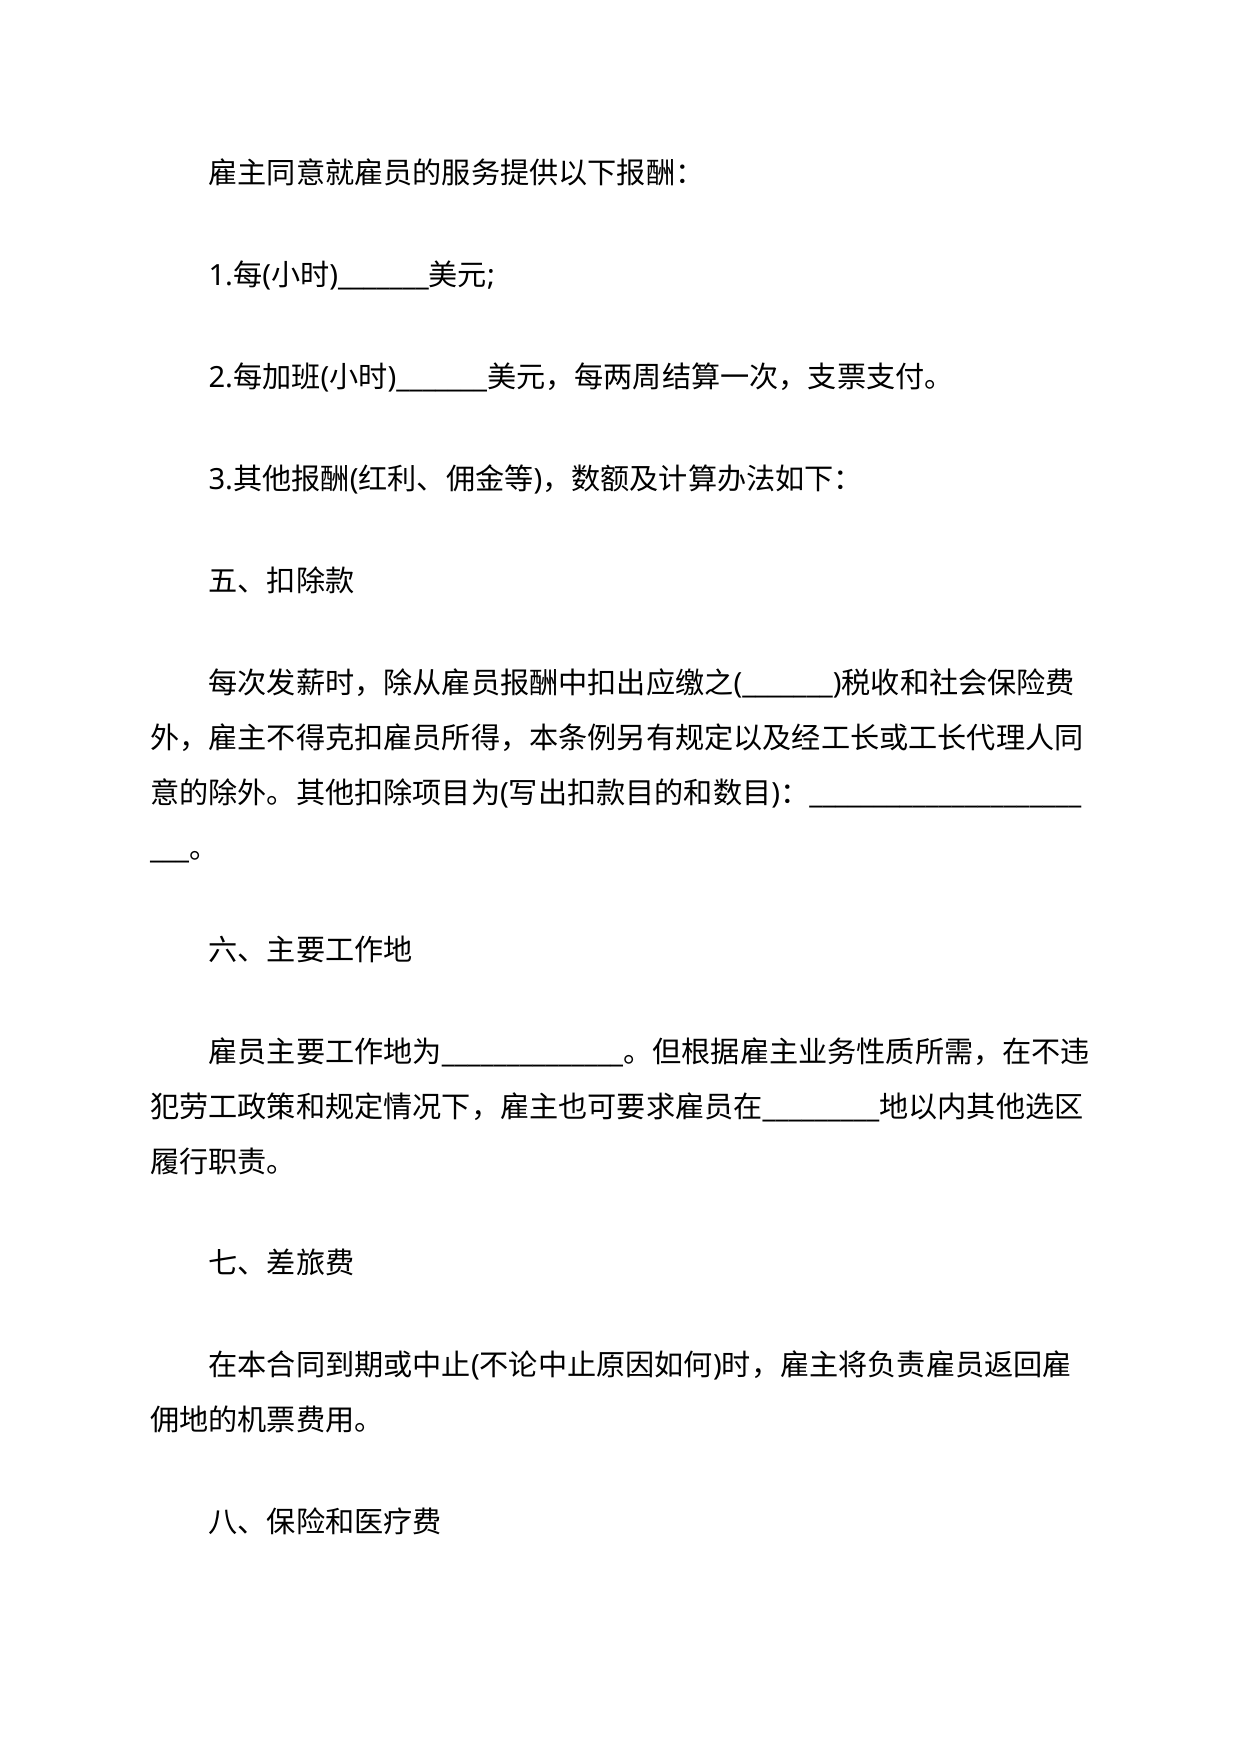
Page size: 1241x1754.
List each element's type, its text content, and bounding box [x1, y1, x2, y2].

text 六、主要工作地 [150, 926, 1090, 969]
text 雇员主要工作地为______________。但根据雇主业务性质所需，在不违犯劳工政策和规定情况下，雇主也可要求雇员在_________地以内其他选区履行职责。 [150, 1028, 1090, 1180]
text 3.其他报酬(红利、佣金等)，数额及计算办法如下： [150, 456, 1090, 498]
text 七、差旅费 [150, 1240, 1090, 1282]
text 八、保险和医疗费 [150, 1498, 1090, 1541]
text 五、扣除款 [150, 558, 1090, 600]
text 1.每(小时)_______美元; [150, 252, 1090, 294]
text 在本合同到期或中止(不论中止原因如何)时，雇主将负责雇员返回雇佣地的机票费用。 [150, 1342, 1090, 1439]
text 雇主同意就雇员的服务提供以下报酬： [150, 150, 1090, 192]
text 每次发薪时，除从雇员报酬中扣出应缴之(_______)税收和社会保险费外，雇主不得克扣雇员所得，本条例另有规定以及经工长或工长代理人同意的除外。其他扣除项目为(写出扣款目的和数目)：________________________。 [150, 659, 1090, 867]
text 2.每加班(小时)_______美元，每两周结算一次，支票支付。 [150, 354, 1090, 396]
